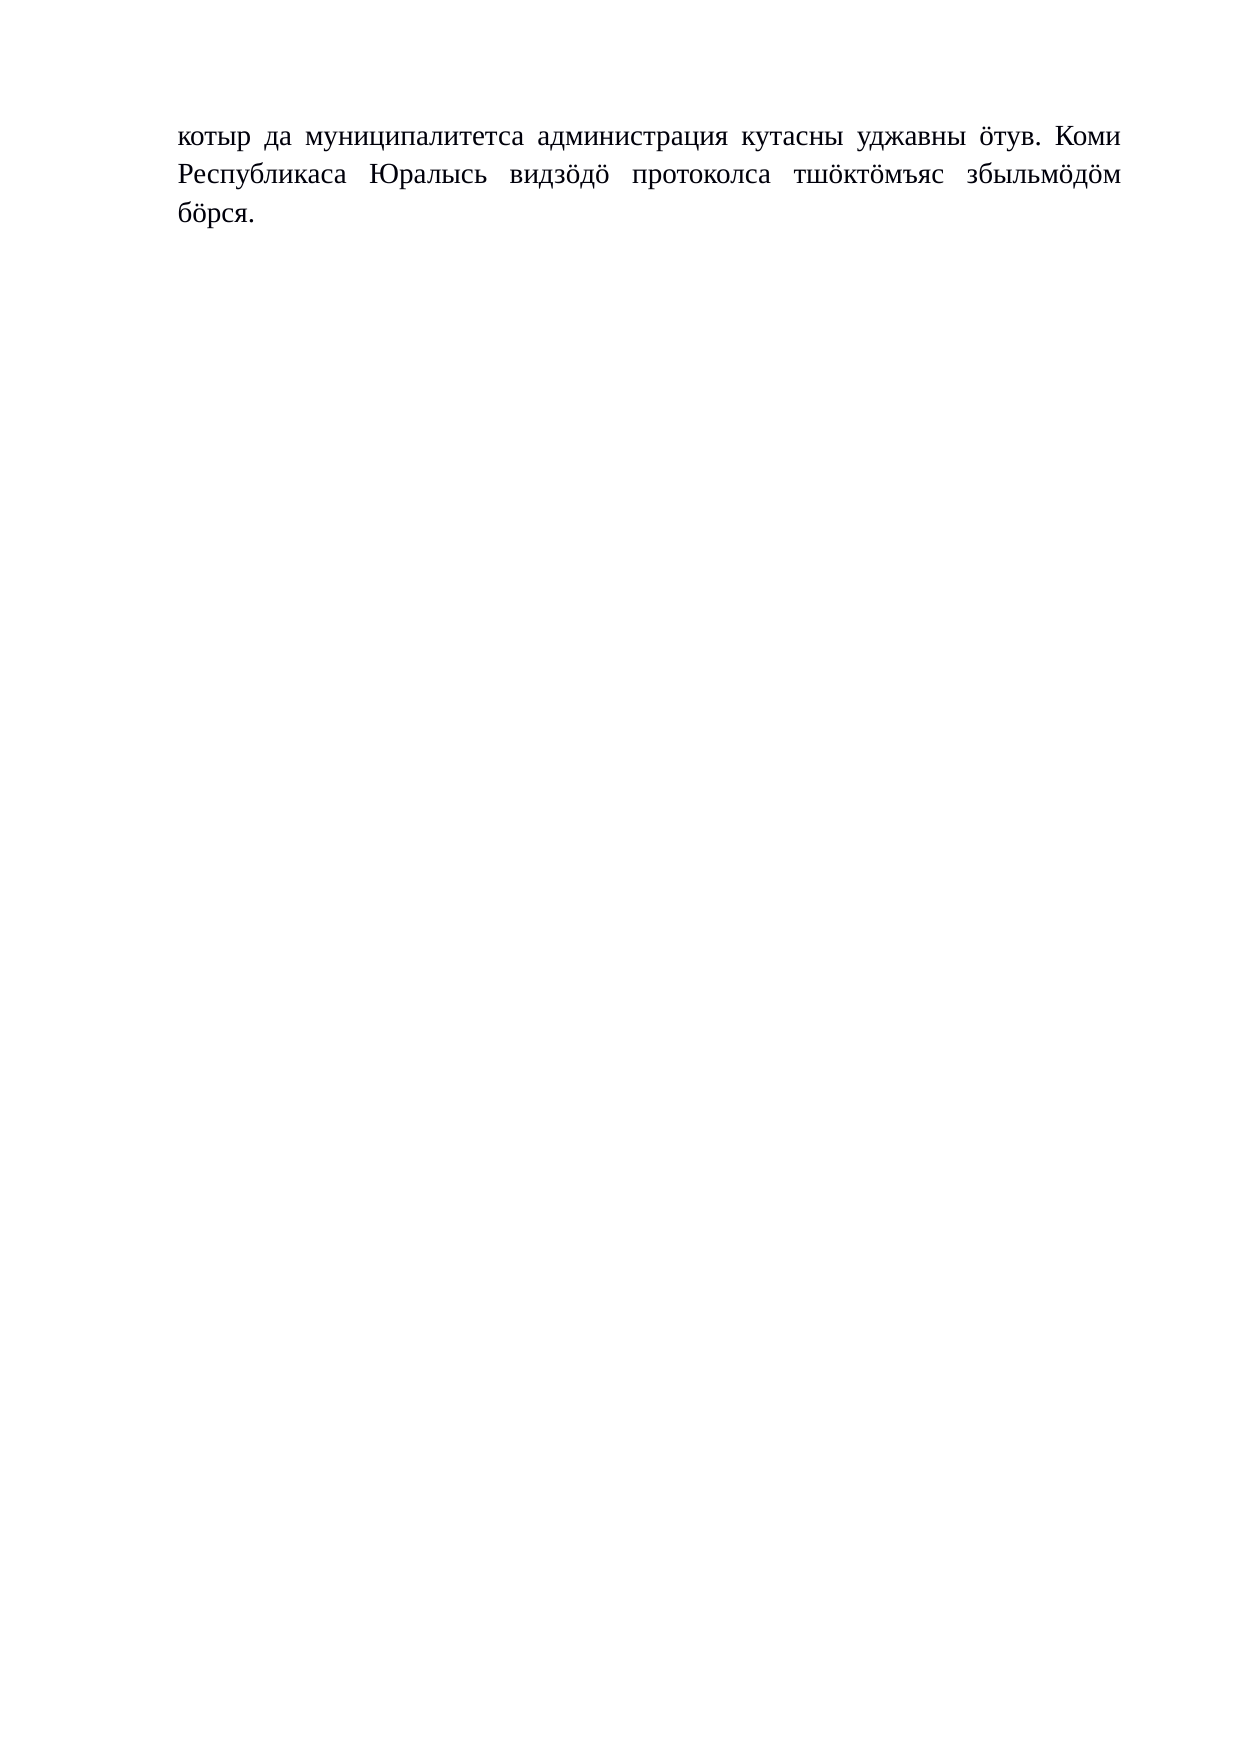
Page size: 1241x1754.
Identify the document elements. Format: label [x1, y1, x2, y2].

text [177, 118, 1122, 229]
